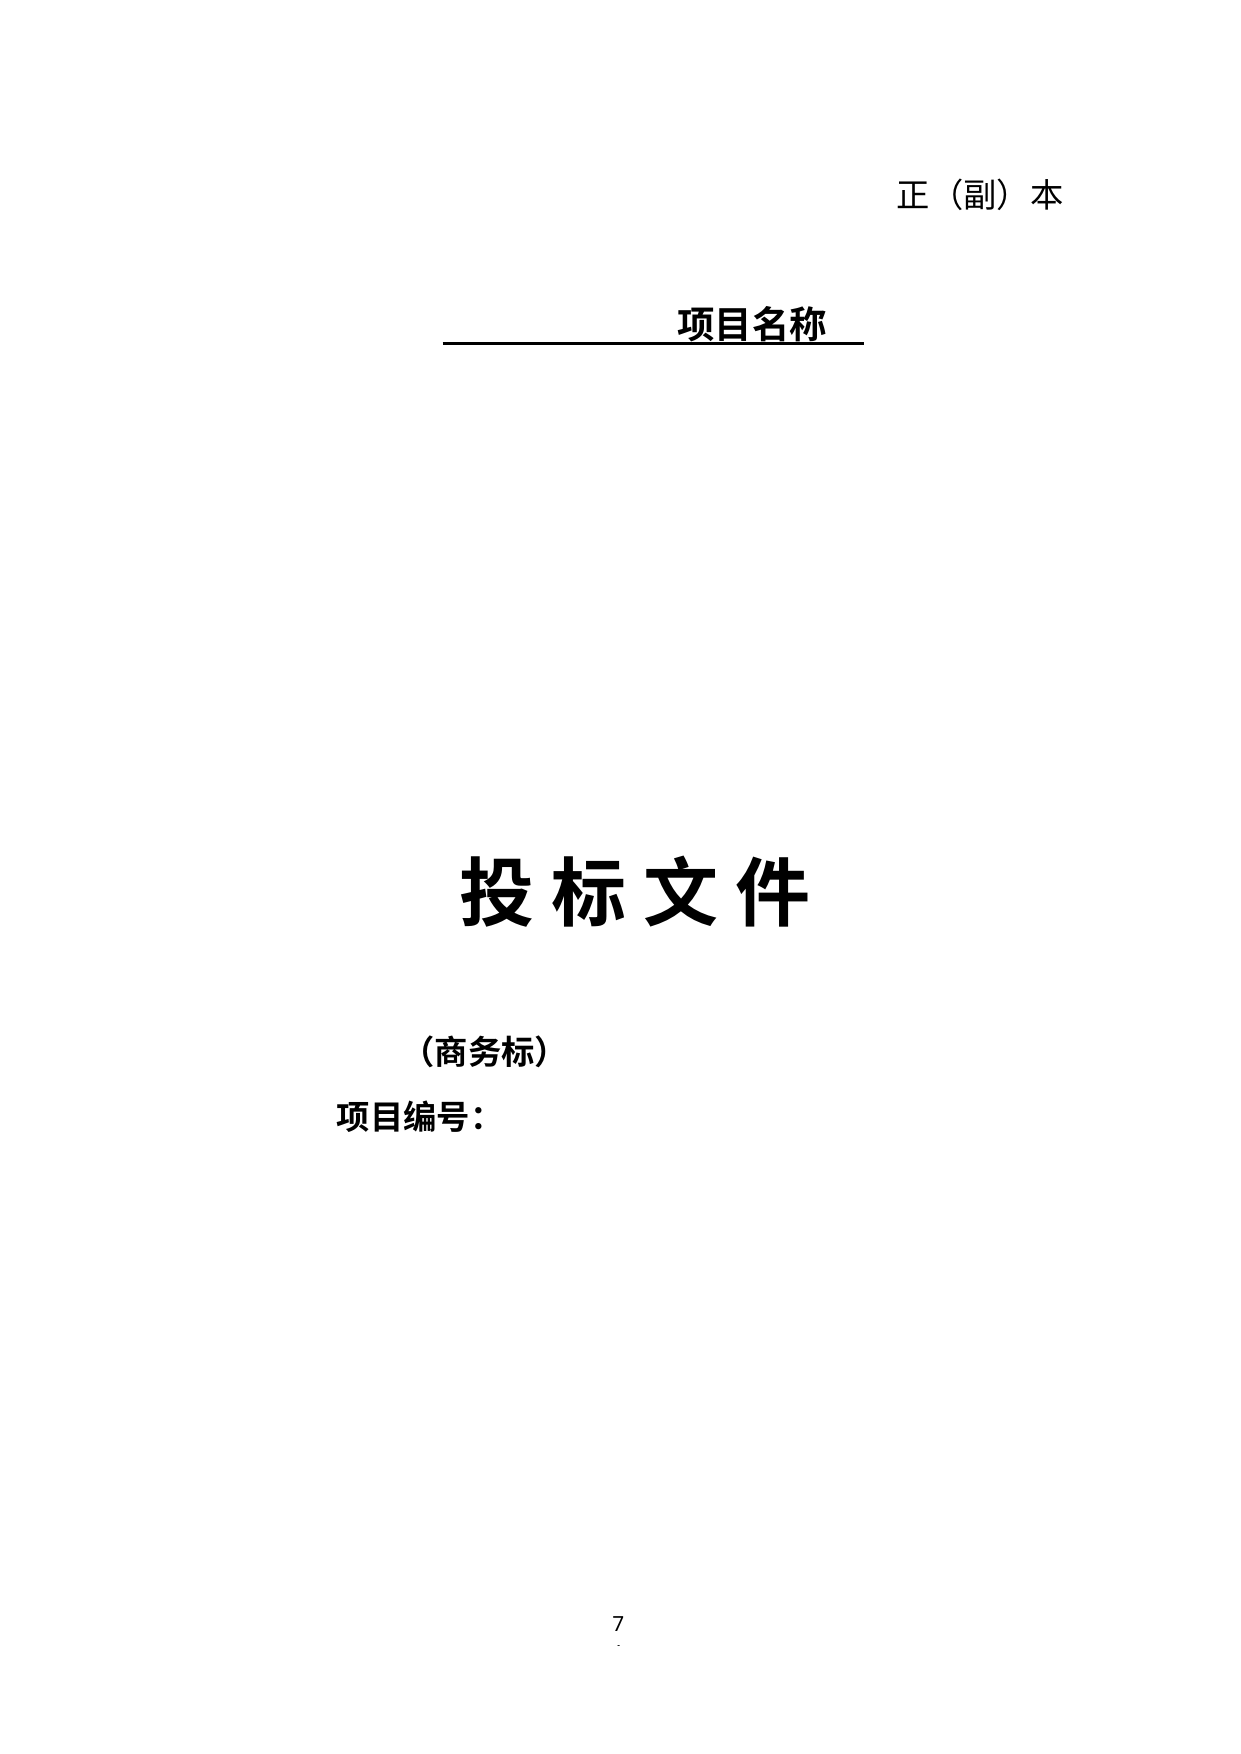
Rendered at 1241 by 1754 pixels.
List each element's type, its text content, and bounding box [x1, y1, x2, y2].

text （商务标） [196, 1018, 1063, 1083]
text 投 标 文 件 [196, 823, 1063, 953]
text 项目编号： [196, 1083, 1063, 1148]
text 项目名称 [196, 290, 1063, 355]
text 正（副）本 [196, 160, 1063, 225]
